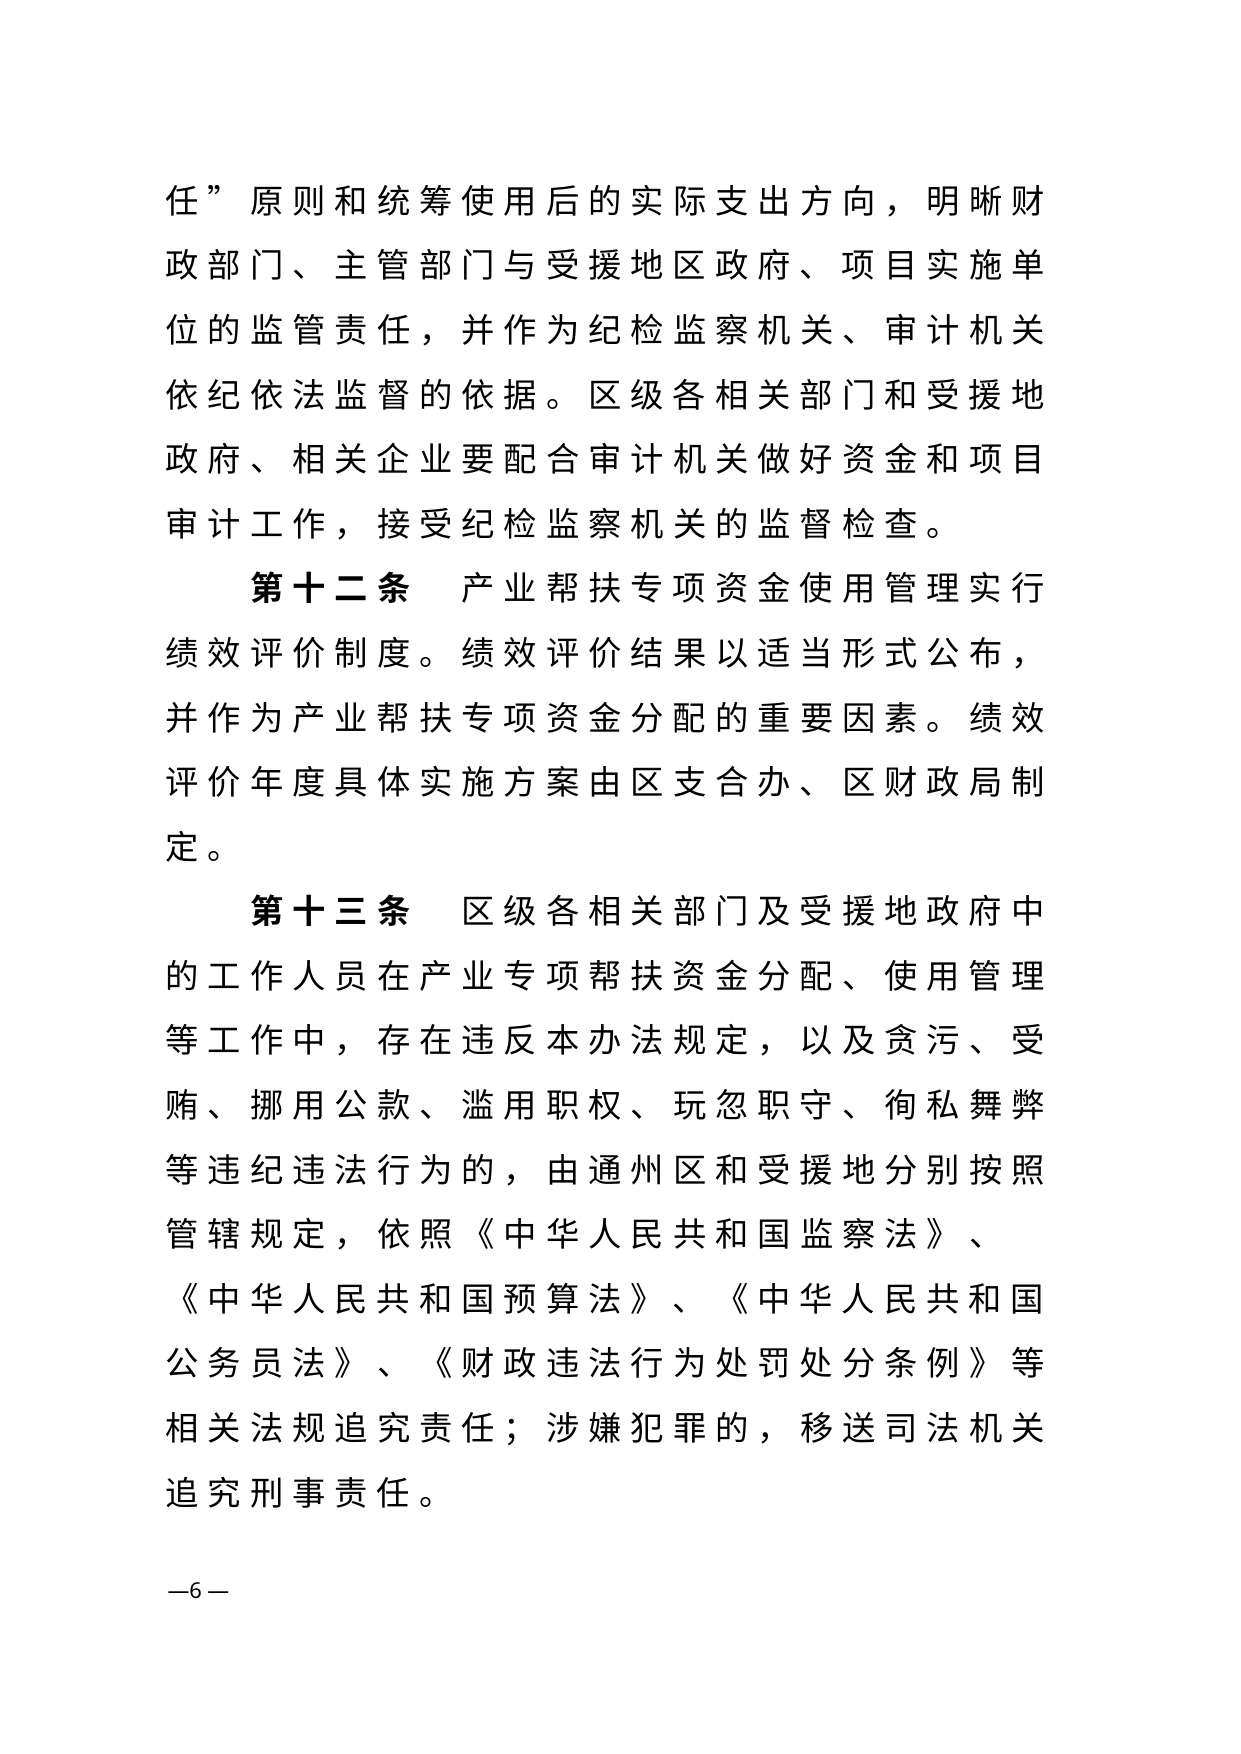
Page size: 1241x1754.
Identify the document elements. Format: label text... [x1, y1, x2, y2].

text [165, 167, 1075, 554]
text 第十二条 产业帮扶专项资金使用管理实行绩效评价制度。绩效评价结果以适当形式公布，并作为产业帮扶专项资金分配的重要因素。绩效评价年度具体实施方案由区支合办、区财政局制定。 [165, 554, 1075, 877]
text 第十三条 区级各相关部门及受援地政府中的工作人员在产业专项帮扶资金分配、使用管理等工作中，存在违反本办法规定，以及贪污、受贿、挪用公款、滥用职权、玩忽职守、徇私舞弊等违纪违法行为的，由通州区和受援地分别按照管辖规定，依照《中华人民共和国监察法》、《中华人民共和国预算法》、《中华人民共和国公务员法》、《财政违法行为处罚处分条例》等相关法规追究责任；涉嫌犯罪的，移送司法机关追究刑事责任。 [165, 877, 1075, 1523]
